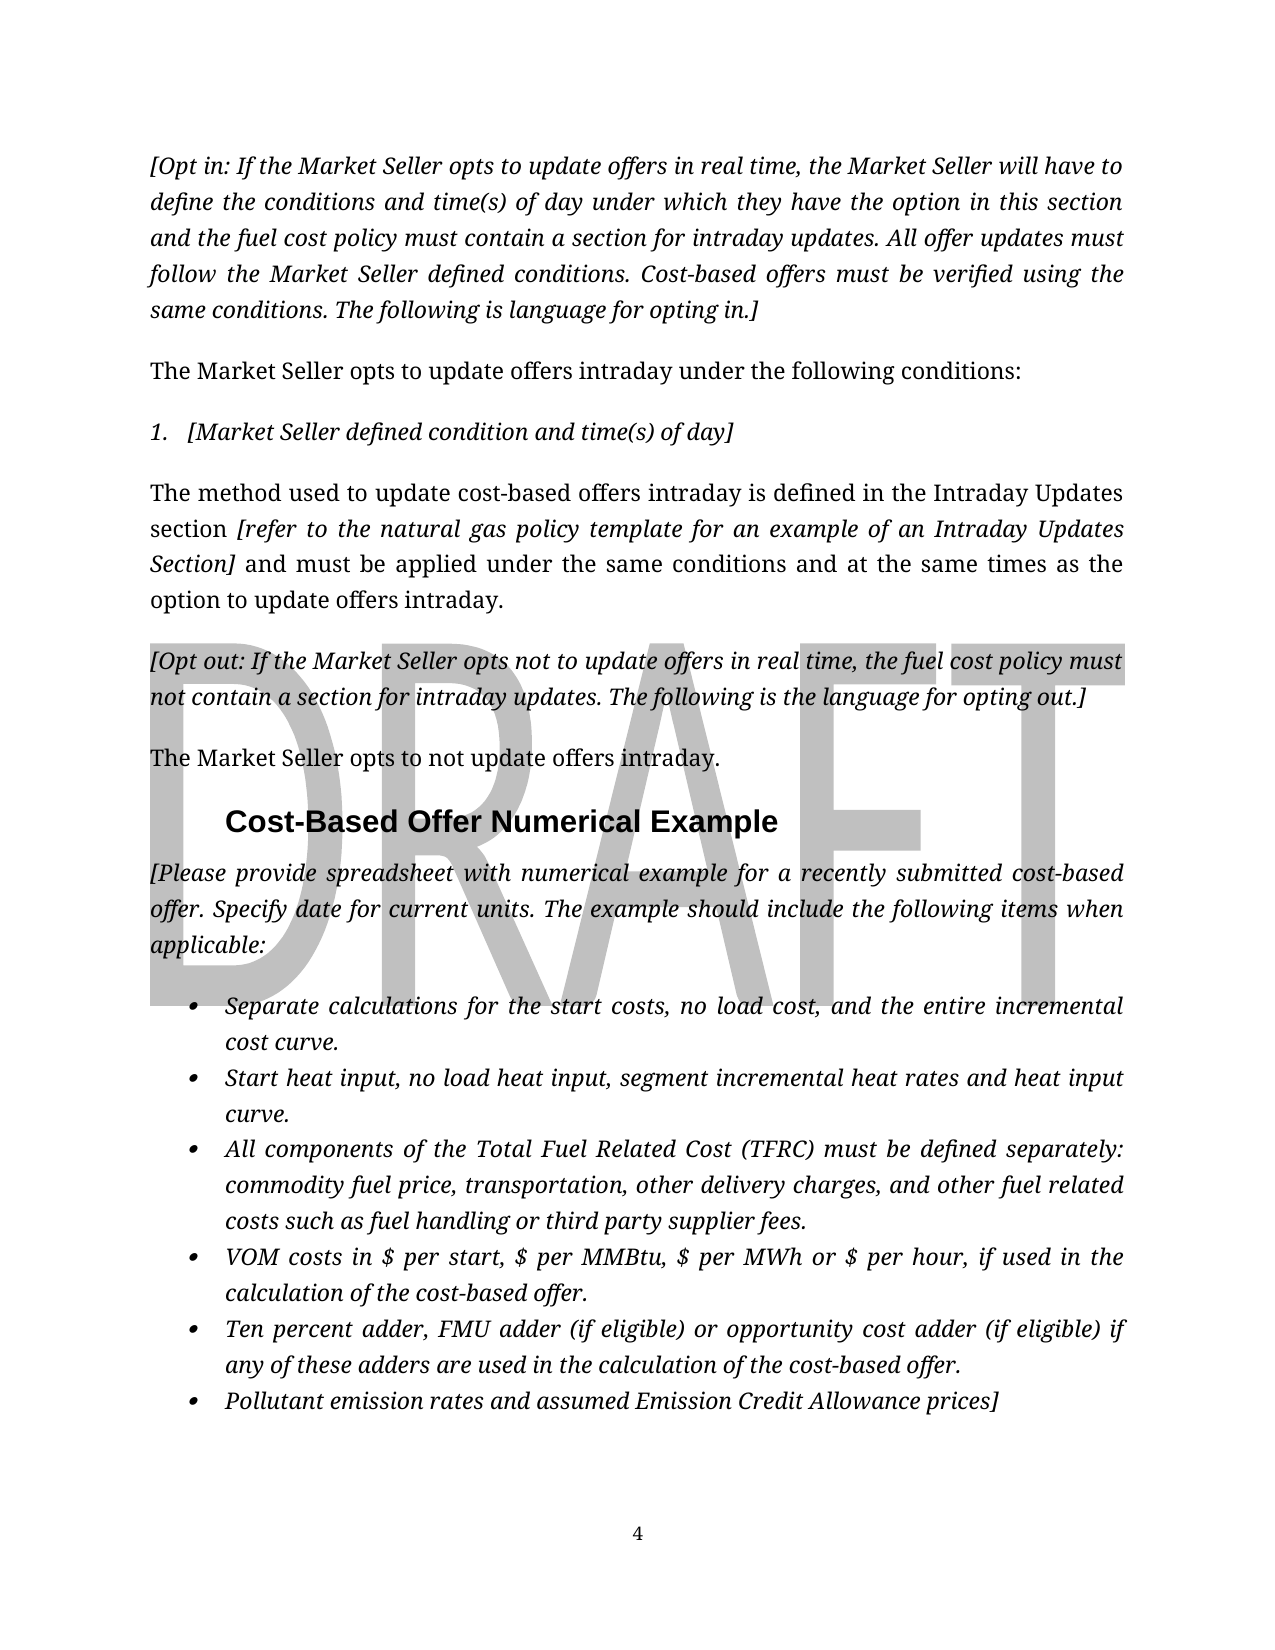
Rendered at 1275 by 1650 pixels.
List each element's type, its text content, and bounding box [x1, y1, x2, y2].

list Separate calculations for the start costs, no load cost, and the entire incremental cost curve. [187, 990, 1125, 1057]
list All components of the Total Fuel Related Cost (TFRC) must be defined separately: commodity fuel price, transportation, other delivery charges, and other fuel related costs such as fuel handling or third party supplier fees. [187, 1133, 1125, 1237]
list Start heat input, no load heat input, segment incremental heat rates and heat input curve. [187, 1062, 1125, 1129]
list Ten percent adder, FMU adder (if eligible) or opportunity cost adder (if eligible) if any of these adders are used in the calculation of the cost-based offer. [187, 1313, 1125, 1380]
list Pollutant emission rates and assumed Emission Credit Allowance prices] [187, 1385, 1125, 1416]
text The Market Seller opts to update offers intraday under the following conditions: [150, 355, 1125, 386]
text The Market Seller opts to not update offers intraday. [150, 742, 1125, 773]
list [Market Seller defined condition and time(s) of day] [150, 416, 1125, 447]
text [Please provide spreadsheet with numerical example for a recently submitted cost-based offer. Specify date for current units. The example should include the following items when applicable: [150, 857, 1125, 960]
list VOM costs in $ per start, $ per MMBtu, $ per MWh or $ per hour, if used in the calculation of the cost-based offer. [187, 1241, 1125, 1308]
text [Opt out: If the Market Seller opts not to update offers in real time, the fuel cost policy must not contain a section for intraday updates. The following is the language for opting out.] [150, 645, 1125, 712]
text The method used to update cost-based offers intraday is defined in the Intraday Updates section [refer to the natural gas policy template for an example of an Intraday Updates Section] and must be applied under the same conditions and at the same times as the option to update offers intraday. [150, 477, 1125, 616]
subtitle Cost-Based Offer Numerical Example [150, 803, 1125, 839]
text [Opt in: If the Market Seller opts to update offers in real time, the Market Seller will have to define the conditions and time(s) of day under which they have the option in this section and the fuel cost policy must contain a section for intraday updates. All offer updates must follow the Market Seller defined conditions. Cost-based offers must be verified using the same conditions. The following is language for opting in.] [150, 150, 1125, 325]
